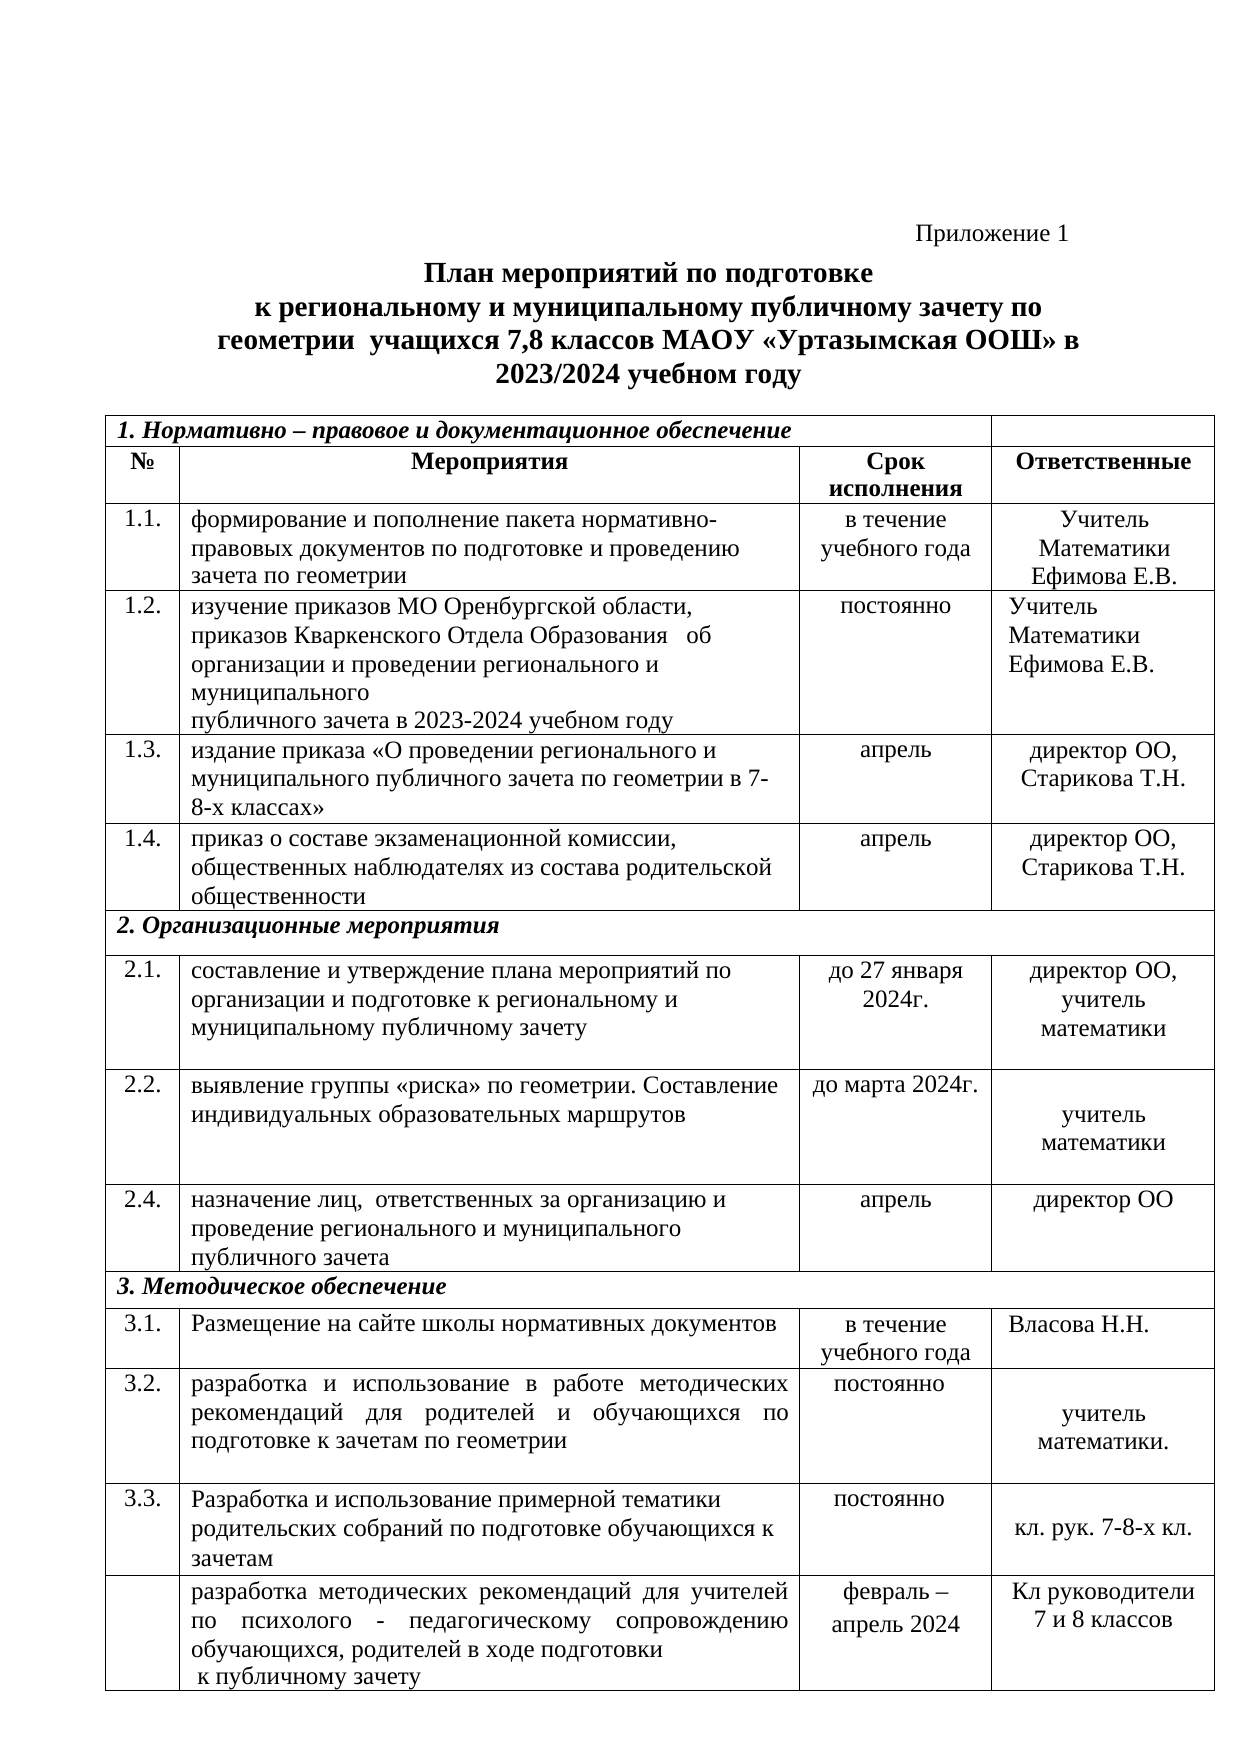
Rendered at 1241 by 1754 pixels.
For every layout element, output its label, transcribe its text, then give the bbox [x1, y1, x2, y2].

table_cell Учитель Математики Ефимова Е.В. [992, 504, 1214, 590]
table_cell формирование и пополнение пакета нормативно- правовых документов по подготовке и проведению зачета по геометрии [180, 504, 799, 590]
table_cell 3.1. [106, 1309, 179, 1368]
table_cell директор ОО, Старикова Т.Н. [992, 824, 1214, 910]
table_cell Власова Н.Н. [992, 1309, 1214, 1368]
table_cell постоянно [800, 1484, 991, 1575]
text План мероприятий по подготовке [214, 255, 1082, 289]
table_header 1. Нормативно – правовое и документационное обеспечение [106, 416, 991, 446]
table_cell Мероприятия [180, 447, 799, 503]
table_cell апрель [800, 1185, 991, 1271]
table_cell выявление группы «риска» по геометрии. Составление индивидуальных образовательных маршрутов [180, 1070, 799, 1184]
table_cell кл. рук. 7-8-х кл. [992, 1484, 1214, 1575]
table_cell директор ОО, Старикова Т.Н. [992, 735, 1214, 823]
table_cell Размещение на сайте школы нормативных документов [180, 1309, 799, 1368]
table_cell 2.1. [106, 956, 179, 1069]
table_cell постоянно [800, 1369, 991, 1483]
table_cell Срок исполнения [800, 447, 991, 503]
table_cell до марта 2024г. [800, 1070, 991, 1184]
table_cell Кл руководители 7 и 8 классов [992, 1576, 1214, 1690]
table_cell директор ОО [992, 1185, 1214, 1271]
table_cell 1.2. [106, 591, 179, 734]
table_cell 3. Методическое обеспечение [106, 1272, 1214, 1308]
table_cell в течение учебного года [800, 1309, 991, 1368]
table_cell приказ о составе экзаменационной комиссии, общественных наблюдателях из состава родительской общественности [180, 824, 799, 910]
table_header [992, 416, 1214, 446]
table_cell директор ОО, учитель математики [992, 956, 1214, 1069]
table_cell апрель [800, 735, 991, 823]
table_cell постоянно [800, 591, 991, 734]
text Приложение 1 [214, 215, 1082, 248]
table_cell 3.3. [106, 1484, 179, 1575]
table_cell 2.4. [106, 1185, 179, 1271]
text к региональному и муниципальному публичному зачету по геометрии учащихся 7,8 классов МАОУ «Уртазымская ООШ» в 2023/2024 учебном году [214, 289, 1082, 389]
table_cell 1.4. [106, 824, 179, 910]
table_cell 2.2. [106, 1070, 179, 1184]
table_cell 3.2. [106, 1369, 179, 1483]
table_cell апрель [800, 824, 991, 910]
table_cell 2. Организационные мероприятия [106, 911, 1214, 954]
table_cell издание приказа «O проведении регионального и муниципального публичного зачета по геометрии в 7- 8-х классах» [180, 735, 799, 823]
table_cell учитель математики. [992, 1369, 1214, 1483]
table_cell [106, 1576, 179, 1690]
table_cell назначение лиц, ответственных за организацию и проведение регионального и муниципального публичного зачета [180, 1185, 799, 1271]
table_cell составление и утверждение плана мероприятий по организации и подготовке к региональному и муниципальному публичному зачету [180, 956, 799, 1069]
table_cell разработка и использование в работе методических рекомендаций для родителей и обучающихся по подготовке к зачетам по геометрии [180, 1369, 799, 1483]
table_cell разработка методических рекомендаций для учителей по психолого - педагогическому сопровождению обучающихся, родителей в ходе подготовки к публичному зачету [180, 1576, 799, 1690]
table_cell в течение учебного года [800, 504, 991, 590]
table_cell 1.1. [106, 504, 179, 590]
table_cell до 27 января 2024г. [800, 956, 991, 1069]
table_cell Учитель Математики Ефимова Е.В. [992, 591, 1214, 734]
table_cell учитель математики [992, 1070, 1214, 1184]
table_cell февраль – апрель 2024 [800, 1576, 991, 1690]
table_cell № [106, 447, 179, 503]
table_cell Ответственные [992, 447, 1214, 503]
table_cell Разработка и использование примерной тематики родительских собраний по подготовке обучающихся к зачетам [180, 1484, 799, 1575]
table_cell изучение приказов МО Оренбургской области, приказов Кваркенского Отдела Образования об организации и проведении регионального и муниципального публичного зачета в 2023-2024 учебном году [180, 591, 799, 734]
table_cell 1.3. [106, 735, 179, 823]
